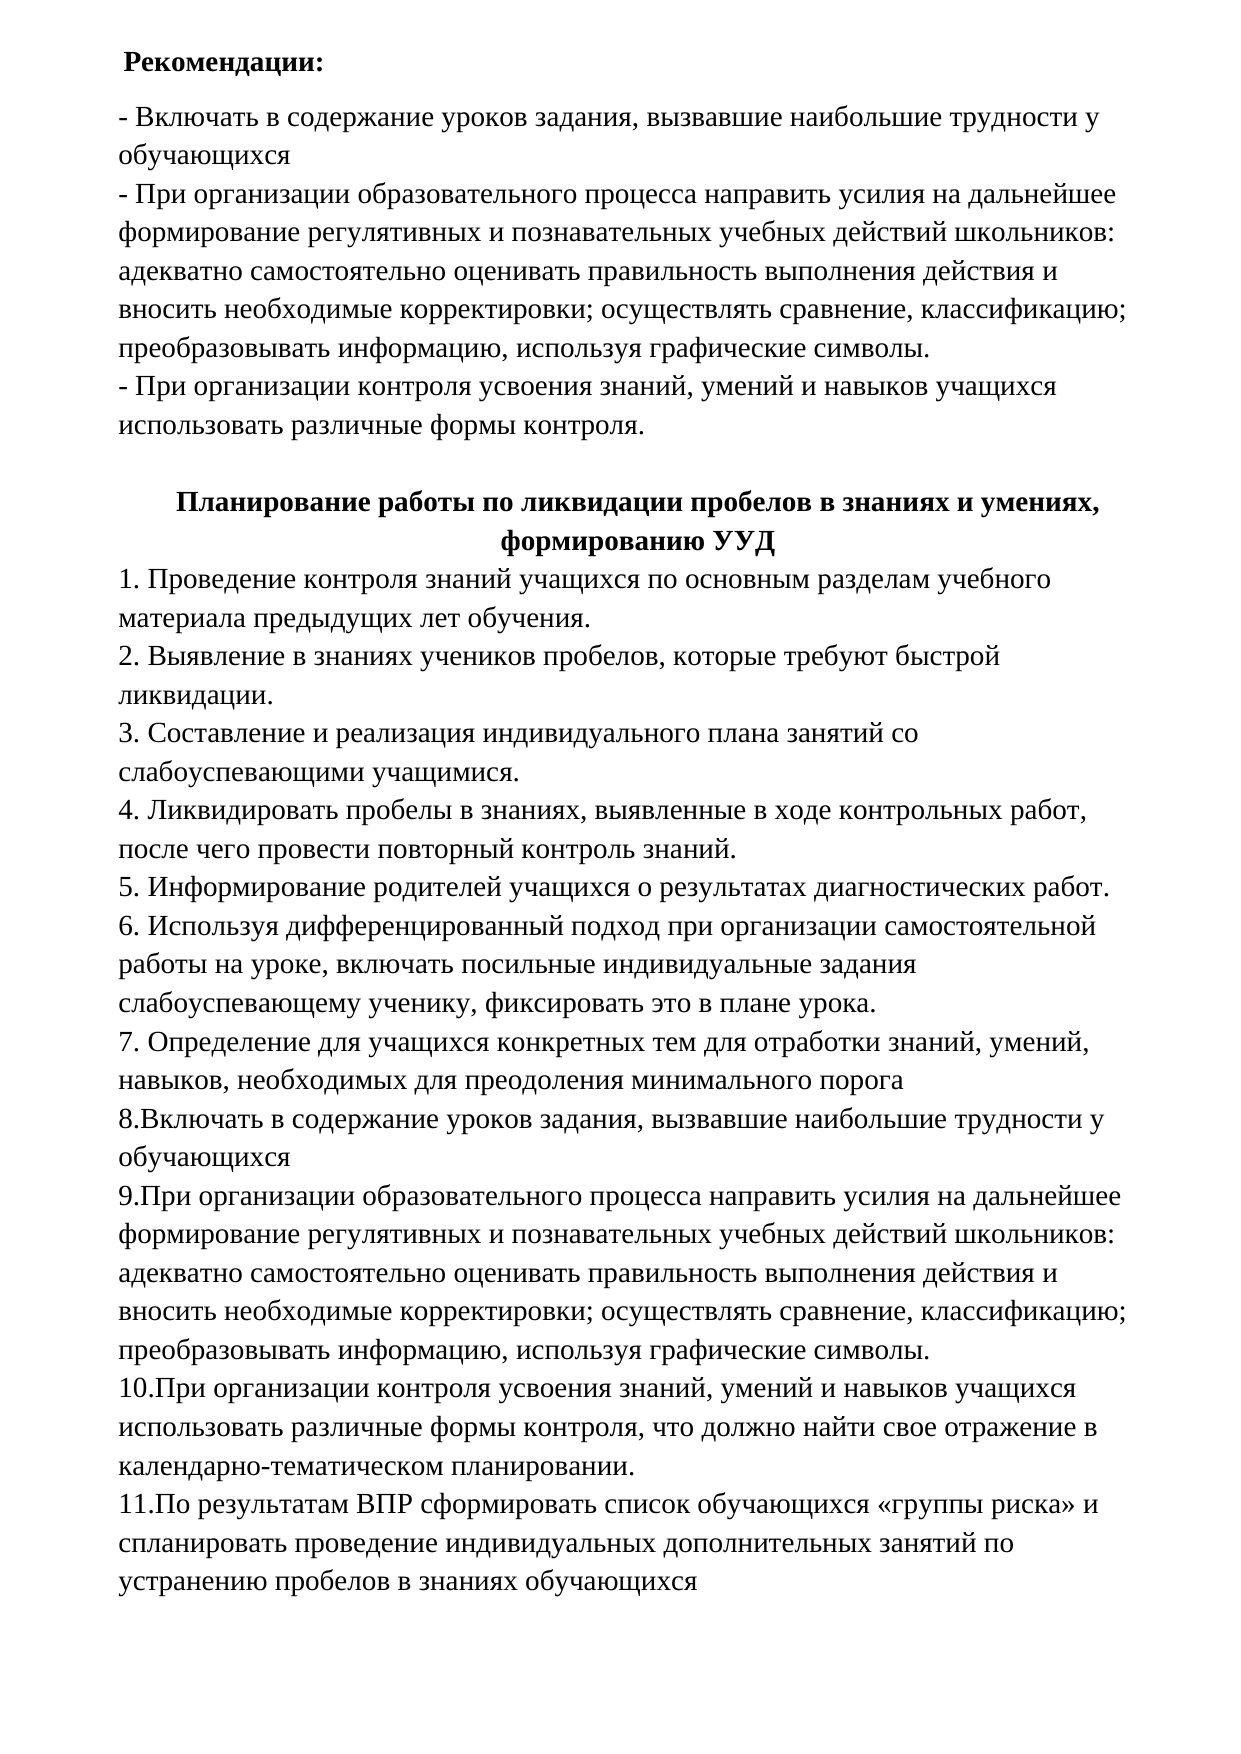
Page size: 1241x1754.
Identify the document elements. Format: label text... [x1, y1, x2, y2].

text Рекомендации: [118, 44, 1157, 78]
text 1. Проведение контроля знаний учащихся по основным разделам учебного материала предыдущих лет обучения. [118, 561, 1157, 633]
text - При организации контроля усвоения знаний, умений и навыков учащихся использовать различные формы контроля. [118, 368, 1157, 441]
text 11.По результатам ВПР сформировать список обучающихся «группы риска» и спланировать проведение индивидуальных дополнительных занятий по устранению пробелов в знаниях обучающихся [118, 1486, 1157, 1597]
text 4. Ликвидировать пробелы в знаниях, выявленные в ходе контрольных работ, после чего провести повторный контроль знаний. [118, 792, 1157, 864]
text 2. Выявление в знаниях учеников пробелов, которые требуют быстрой ликвидации. [118, 638, 1157, 710]
text 6. Используя дифференцированный подход при организации самостоятельной работы на уроке, включать посильные индивидуальные задания слабоуспевающему ученику, фиксировать это в плане урока. [118, 908, 1157, 1019]
text Планирование работы по ликвидации пробелов в знаниях и умениях, формированию УУД [118, 484, 1157, 556]
text 3. Составление и реализация индивидуального плана занятий со слабоуспевающими учащимися. [118, 715, 1157, 787]
text 8.Включать в содержание уроков задания, вызвавшие наибольшие трудности у обучающихся [118, 1101, 1157, 1173]
text - При организации образовательного процесса направить усилия на дальнейшее формирование регулятивных и познавательных учебных действий школьников: адекватно самостоятельно оценивать правильность выполнения действия и вносить необходимые корректировки; осуществлять сравнение, классификацию; преобразовывать информацию, используя графические символы. [118, 176, 1157, 363]
text - Включать в содержание уроков задания, вызвавшие наибольшие трудности у обучающихся [118, 99, 1157, 171]
text 9.При организации образовательного процесса направить усилия на дальнейшее формирование регулятивных и познавательных учебных действий школьников: адекватно самостоятельно оценивать правильность выполнения действия и вносить необходимые корректировки; осуществлять сравнение, классификацию; преобразовывать информацию, используя графические символы. [118, 1178, 1157, 1366]
text 5. Информирование родителей учащихся о результатах диагностических работ. [118, 869, 1157, 903]
text 10.При организации контроля усвоения знаний, умений и навыков учащихся использовать различные формы контроля, что должно найти свое отражение в календарно-тематическом планировании. [118, 1371, 1157, 1481]
text 7. Определение для учащихся конкретных тем для отработки знаний, умений, навыков, необходимых для преодоления минимального порога [118, 1024, 1157, 1096]
